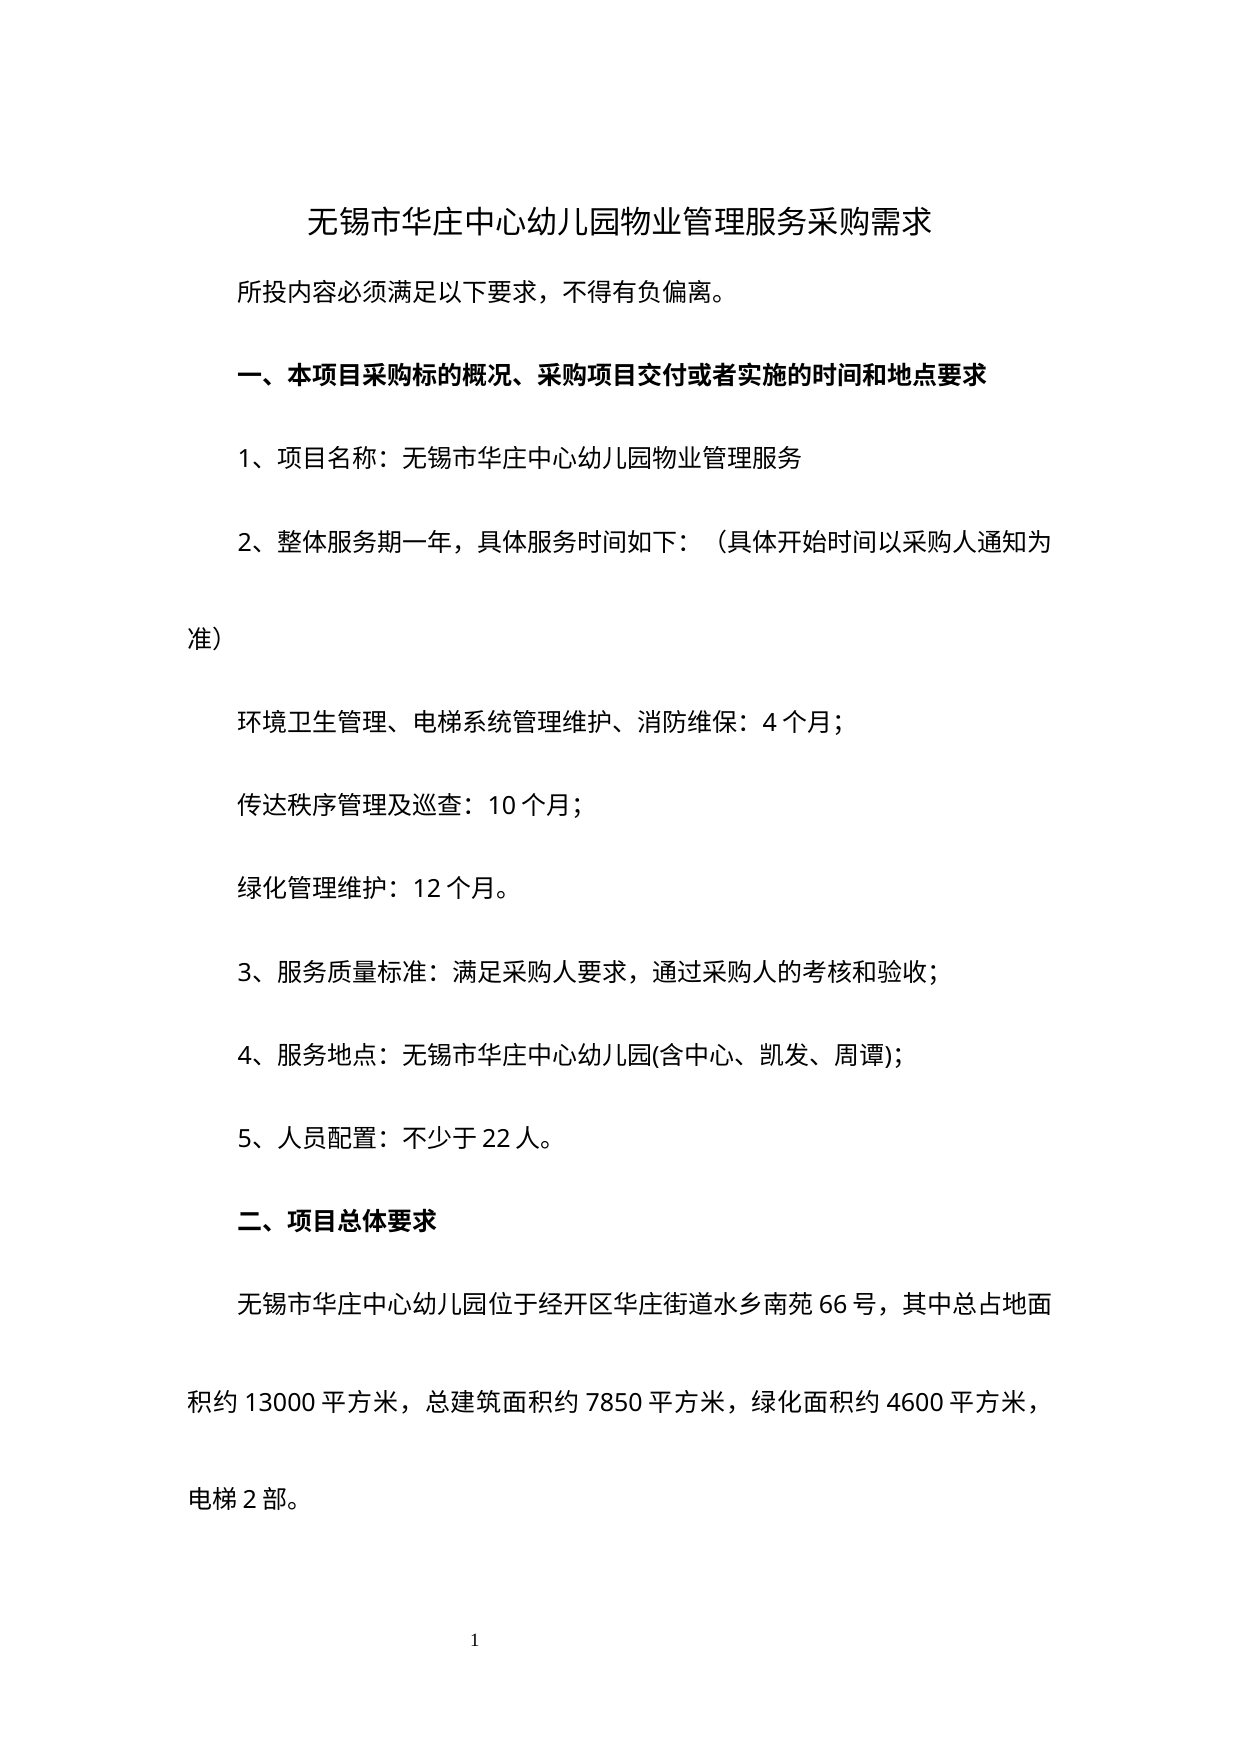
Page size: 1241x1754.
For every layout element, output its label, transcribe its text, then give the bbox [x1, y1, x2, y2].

text 传达秩序管理及巡查：10个月； [187, 771, 1053, 836]
text 1、项目名称：无锡市华庄中心幼儿园物业管理服务 [187, 424, 1053, 489]
text 2、整体服务期一年，具体服务时间如下：（具体开始时间以采购人通知为准） [187, 508, 1053, 670]
title 无锡市华庄中心幼儿园物业管理服务采购需求 [187, 187, 1053, 252]
text 无锡市华庄中心幼儿园位于经开区华庄街道水乡南苑66号，其中总占地面积约13000平方米，总建筑面积约7850平方米，绿化面积约4600平方米，电梯2部。 [187, 1270, 1053, 1530]
text 二、项目总体要求 [187, 1187, 1053, 1252]
text 5、人员配置：不少于22人。 [187, 1104, 1053, 1169]
text 所投内容必须满足以下要求，不得有负偏离。 [187, 258, 1053, 323]
text 绿化管理维护：12个月。 [187, 854, 1053, 919]
text 一、本项目采购标的概况、采购项目交付或者实施的时间和地点要求 [187, 341, 1053, 406]
text 3、服务质量标准：满足采购人要求，通过采购人的考核和验收； [187, 938, 1053, 1003]
text 4、服务地点：无锡市华庄中心幼儿园(含中心、凯发、周谭)； [187, 1021, 1053, 1086]
text 环境卫生管理、电梯系统管理维护、消防维保：4个月； [187, 688, 1053, 753]
